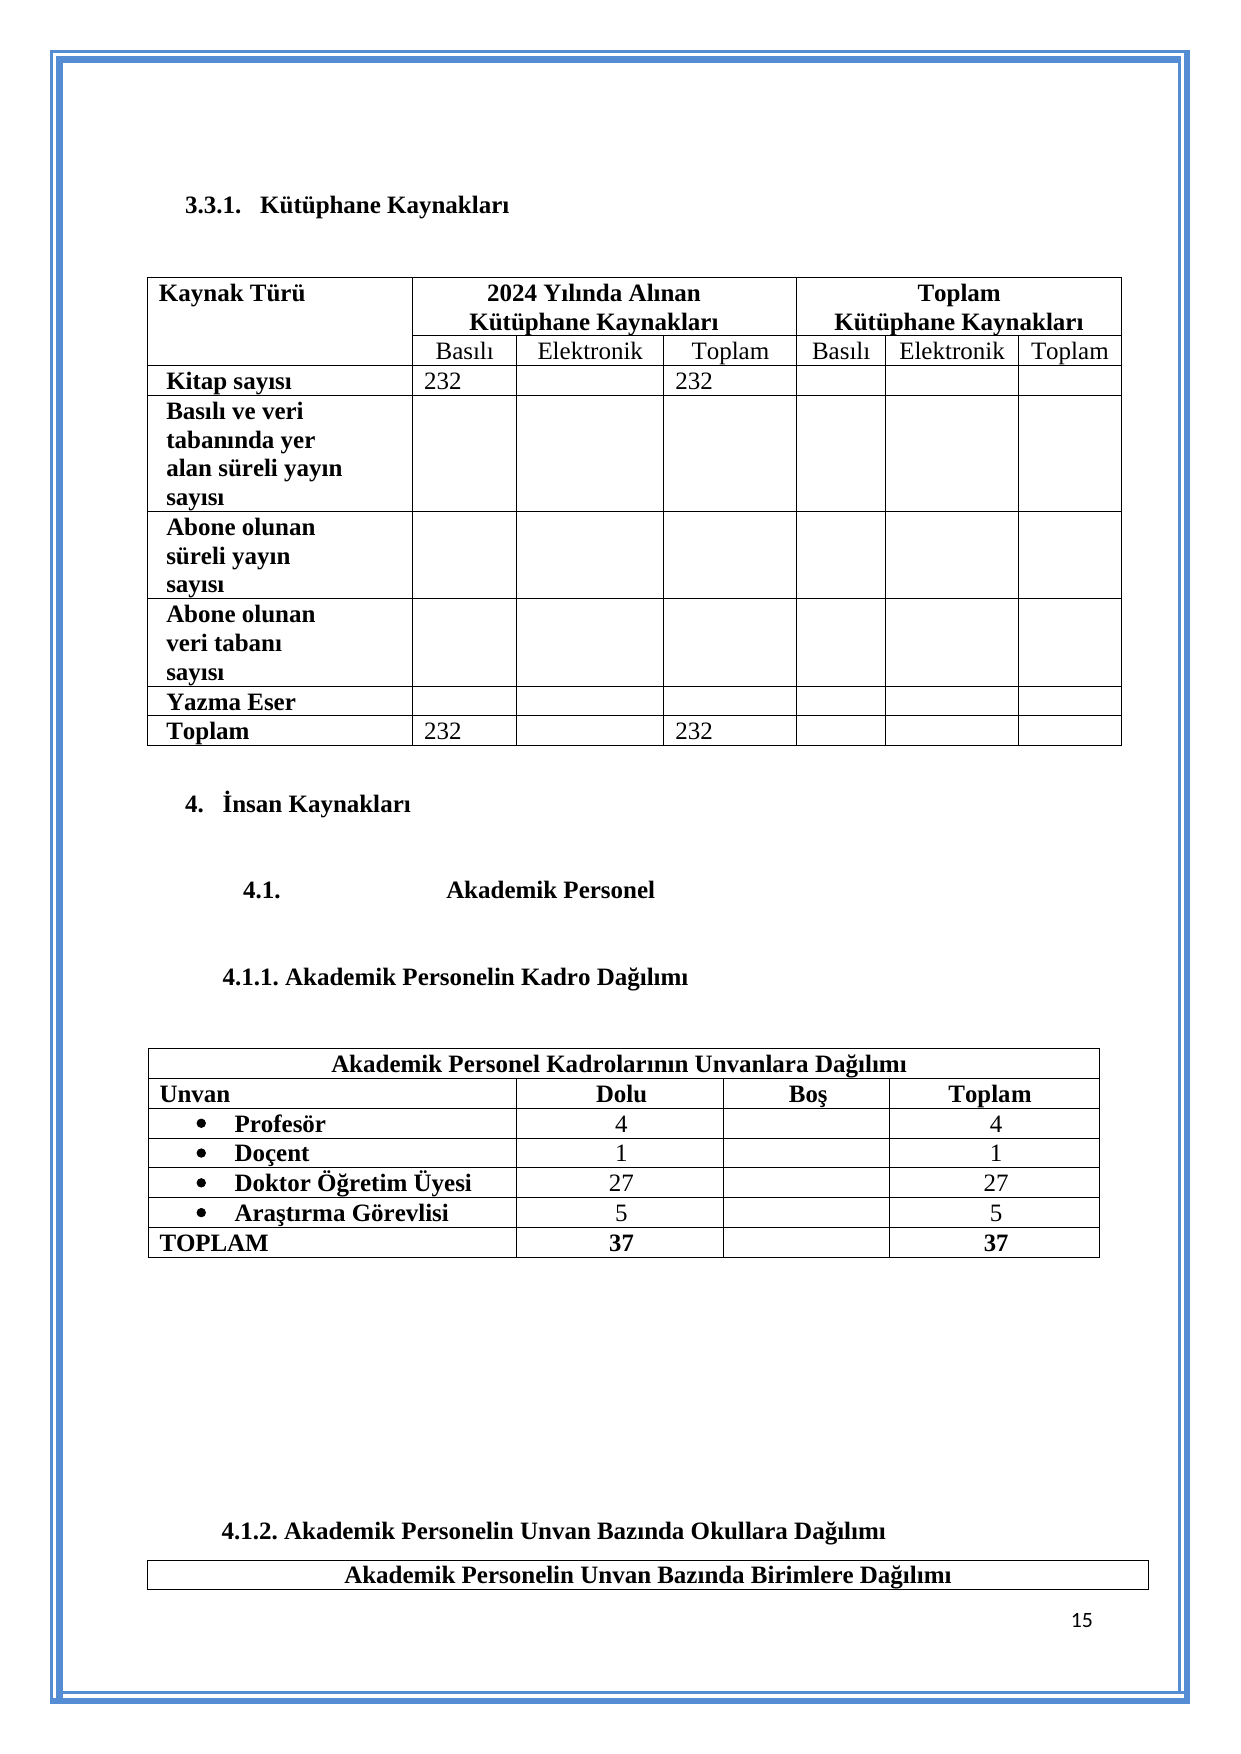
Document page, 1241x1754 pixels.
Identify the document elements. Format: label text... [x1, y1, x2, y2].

table_cell TOPLAM [149, 1228, 516, 1257]
table_cell [797, 366, 885, 395]
table_cell Toplam [890, 1079, 1099, 1108]
table_cell Elektronik [517, 336, 663, 365]
table_cell 37 [890, 1228, 1099, 1257]
table_cell Toplam [1019, 336, 1121, 365]
table_cell Kitap sayısı [148, 366, 412, 395]
table_cell 232 [413, 716, 516, 745]
table_cell Yazma Eser [148, 687, 412, 715]
list Akademik Personel [243, 876, 1093, 904]
table_cell [797, 396, 885, 511]
table_cell 27 [890, 1168, 1099, 1197]
table_cell [886, 366, 1018, 395]
table_cell 1 [517, 1139, 723, 1167]
table_cell [886, 599, 1018, 686]
table_cell 232 [413, 366, 516, 395]
table_cell Toplam [664, 336, 796, 365]
table_cell [1019, 716, 1121, 745]
table_cell [517, 687, 663, 715]
table_cell Profesör [149, 1109, 516, 1137]
table_cell [797, 512, 885, 598]
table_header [148, 1561, 1148, 1589]
table_cell [517, 396, 663, 511]
table_cell [1019, 599, 1121, 686]
table_cell [724, 1168, 889, 1197]
table_cell [664, 396, 796, 511]
table_cell Doktor Öğretim Üyesi [149, 1168, 516, 1197]
table_cell 27 [517, 1168, 723, 1197]
table_cell 232 [664, 366, 796, 395]
table_cell 5 [890, 1198, 1099, 1227]
table_cell [1019, 687, 1121, 715]
table_cell [797, 687, 885, 715]
table_cell [413, 687, 516, 715]
table_cell Abone olunan veri tabanı sayısı [148, 599, 412, 686]
table_cell [664, 512, 796, 598]
table_cell Basılı ve veri tabanında yer alan süreli yayın sayısı [148, 396, 412, 511]
table_cell [1019, 396, 1121, 511]
table_cell [413, 512, 516, 598]
table_header 2024 Yılında Alınan Kütüphane Kaynakları [413, 278, 796, 335]
table_cell [664, 687, 796, 715]
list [185, 191, 1004, 219]
table_cell [413, 599, 516, 686]
table_cell [413, 396, 516, 511]
table_cell [724, 1198, 889, 1227]
table_cell [886, 687, 1018, 715]
table_cell Boş [724, 1079, 889, 1108]
table_cell 4 [890, 1109, 1099, 1137]
list İnsan Kaynakları [185, 789, 1093, 818]
table_cell 1 [890, 1139, 1099, 1167]
table_cell Toplam [148, 716, 412, 745]
table_cell [664, 599, 796, 686]
table_cell Unvan [149, 1079, 516, 1108]
table_cell Basılı [797, 336, 885, 365]
table_cell 37 [517, 1228, 723, 1257]
table_cell [797, 716, 885, 745]
table_cell 232 [664, 716, 796, 745]
table_cell [517, 599, 663, 686]
table_cell [886, 716, 1018, 745]
table_cell 5 [517, 1198, 723, 1227]
table_cell [724, 1139, 889, 1167]
list 4.1.1. Akademik Personelin Kadro Dağılımı [222, 962, 1093, 991]
table_cell [1019, 512, 1121, 598]
table_cell Araştırma Görevlisi [149, 1198, 516, 1227]
table_cell Dolu [517, 1079, 723, 1108]
table_cell [1019, 366, 1121, 395]
table_cell [886, 512, 1018, 598]
table_cell [724, 1228, 889, 1257]
table_cell Elektronik [886, 336, 1018, 365]
table_cell [797, 599, 885, 686]
table_header Kaynak Türü [148, 278, 412, 365]
table_cell Doçent [149, 1139, 516, 1167]
table_cell [724, 1109, 889, 1137]
table_cell Abone olunan süreli yayın sayısı [148, 512, 412, 598]
table_cell 4 [517, 1109, 723, 1137]
table_cell [517, 366, 663, 395]
table_cell [517, 716, 663, 745]
table_cell Basılı [413, 336, 516, 365]
text 4.1.2. Akademik Personelin Unvan Bazında Okullara Dağılımı [221, 1516, 1093, 1545]
table_cell [517, 512, 663, 598]
table_header Akademik Personel Kadrolarının Unvanlara Dağılımı [149, 1049, 1099, 1078]
table_header Toplam Kütüphane Kaynakları [797, 278, 1121, 335]
table_cell [886, 396, 1018, 511]
